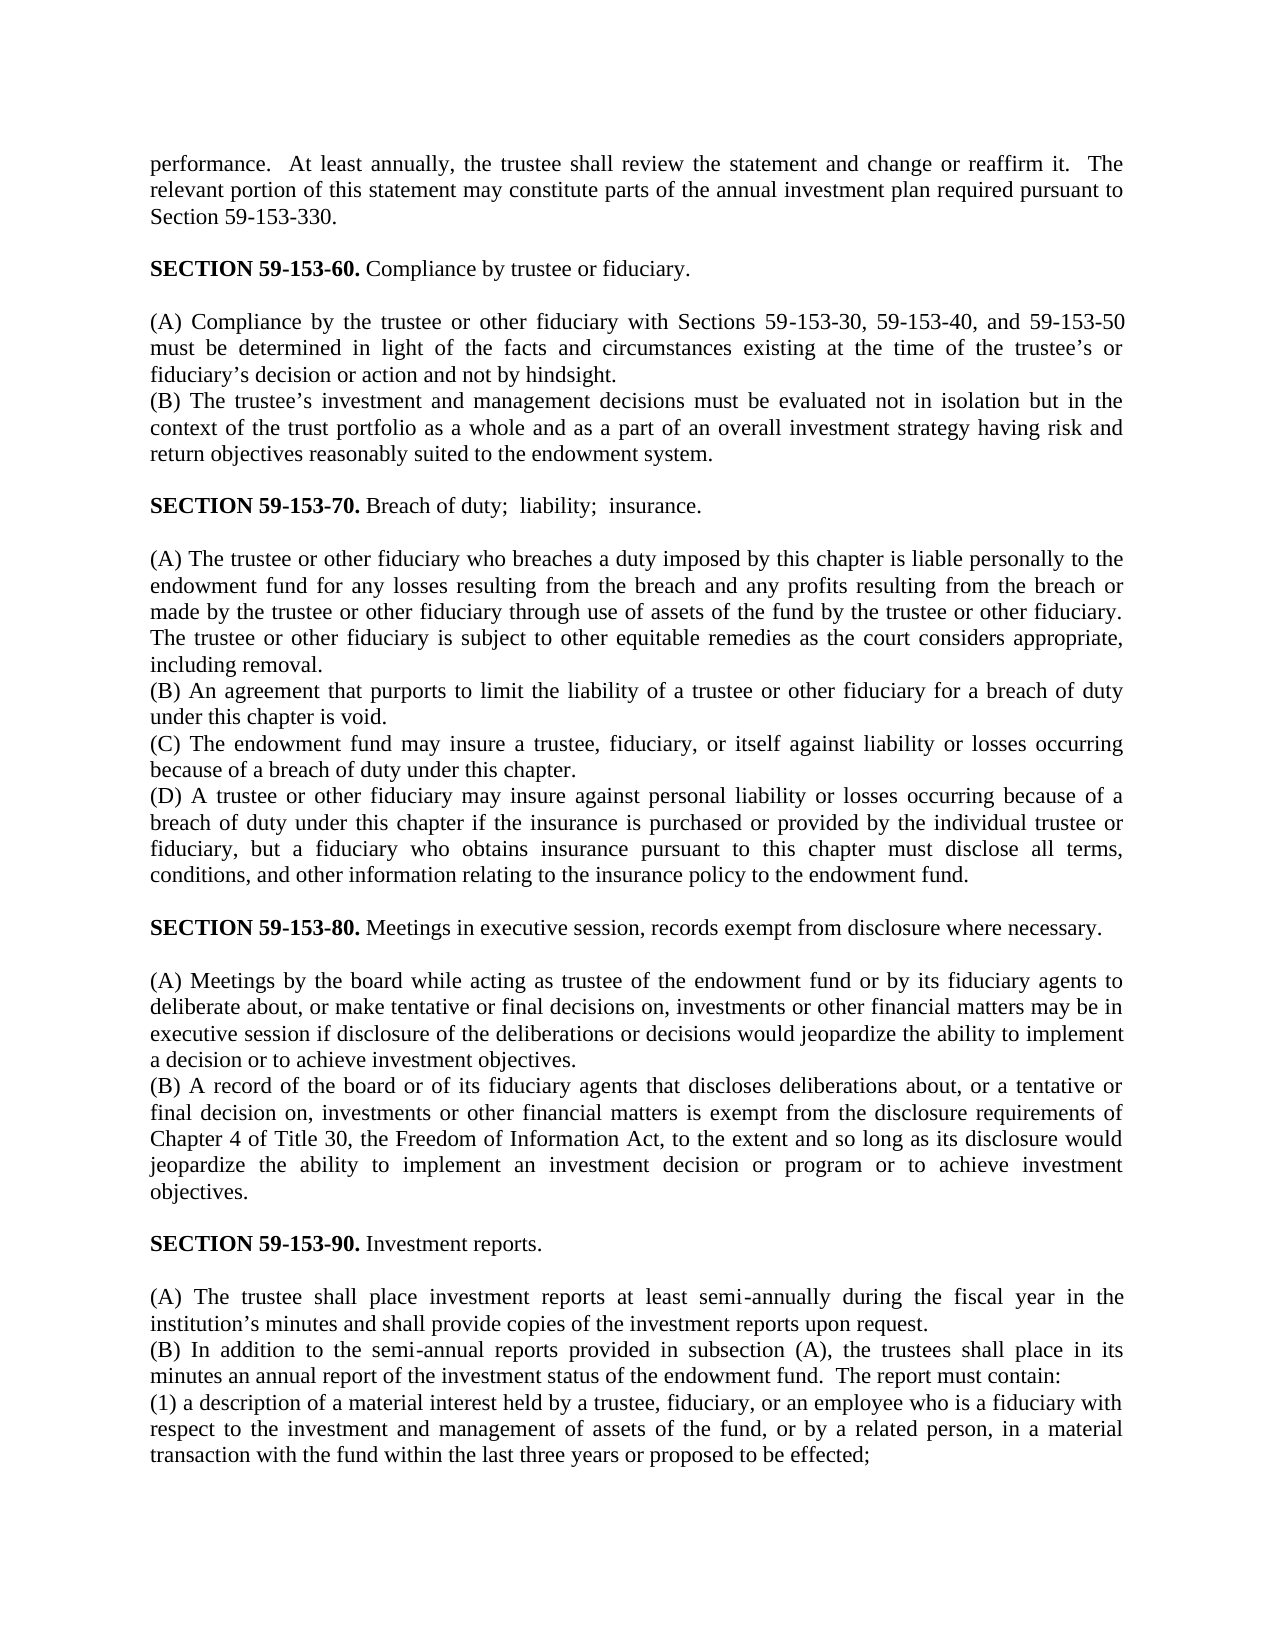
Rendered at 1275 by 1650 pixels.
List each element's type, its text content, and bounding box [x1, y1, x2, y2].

text SECTION 59-153-70. Breach of duty; liability; insurance. [150, 493, 1125, 519]
text (A) Meetings by the board while acting as trustee of the endowment fund or by its fiduciary agents to deliberate about, or make tentative or final decisions on, investments or other financial matters may be in executive session if disclosure of the deliberations or decisions would jeopardize the ability to implement a decision or to achieve investment objectives. [150, 967, 1125, 1072]
text SECTION 59-153-80. Meetings in executive session, records exempt from disclosure where necessary. [150, 914, 1125, 941]
text (C) The endowment fund may insure a trustee, fiduciary, or itself against liability or losses occurring because of a breach of duty under this chapter. [150, 730, 1125, 782]
text (A) Compliance by the trustee or other fiduciary with Sections 59-153-30, 59-153-40, and 59-153-50 must be determined in light of the facts and circumstances existing at the time of the trustee’s or fiduciary’s decision or action and not by hindsight. [150, 308, 1125, 387]
text (B) An agreement that purports to limit the liability of a trustee or other fiduciary for a breach of duty under this chapter is void. [150, 677, 1125, 730]
text (B) In addition to the semi-annual reports provided in subsection (A), the trustees shall place in its minutes an annual report of the investment status of the endowment fund. The report must contain: [150, 1336, 1125, 1389]
text (D) A trustee or other fiduciary may insure against personal liability or losses occurring because of a breach of duty under this chapter if the insurance is purchased or provided by the individual trustee or fiduciary, but a fiduciary who obtains insurance pursuant to this chapter must disclose all terms, conditions, and other information relating to the insurance policy to the endowment fund. [150, 782, 1125, 888]
text (B) A record of the board or of its fiduciary agents that discloses deliberations about, or a tentative or final decision on, investments or other financial matters is exempt from the disclosure requirements of Chapter 4 of Title 30, the Freedom of Information Act, to the extent and so long as its disclosure would jeopardize the ability to implement an investment decision or program or to achieve investment objectives. [150, 1072, 1125, 1204]
text (B) The trustee’s investment and management decisions must be evaluated not in isolation but in the context of the trust portfolio as a whole and as a part of an overall investment strategy having risk and return objectives reasonably suited to the endowment system. [150, 387, 1125, 466]
text SECTION 59-153-60. Compliance by trustee or fiduciary. [150, 255, 1125, 282]
text (A) The trustee shall place investment reports at least semi-annually during the fiscal year in the institution’s minutes and shall provide copies of the investment reports upon request. [150, 1283, 1125, 1336]
text SECTION 59-153-90. Investment reports. [150, 1231, 1125, 1257]
text (1) a description of a material interest held by a trustee, fiduciary, or an employee who is a fiduciary with respect to the investment and management of assets of the fund, or by a related person, in a material transaction with the fund within the last three years or proposed to be effected; [150, 1389, 1125, 1468]
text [150, 150, 1125, 229]
text (A) The trustee or other fiduciary who breaches a duty imposed by this chapter is liable personally to the endowment fund for any losses resulting from the breach and any profits resulting from the breach or made by the trustee or other fiduciary through use of assets of the fund by the trustee or other fiduciary. The trustee or other fiduciary is subject to other equitable remedies as the court considers appropriate, including removal. [150, 545, 1125, 677]
